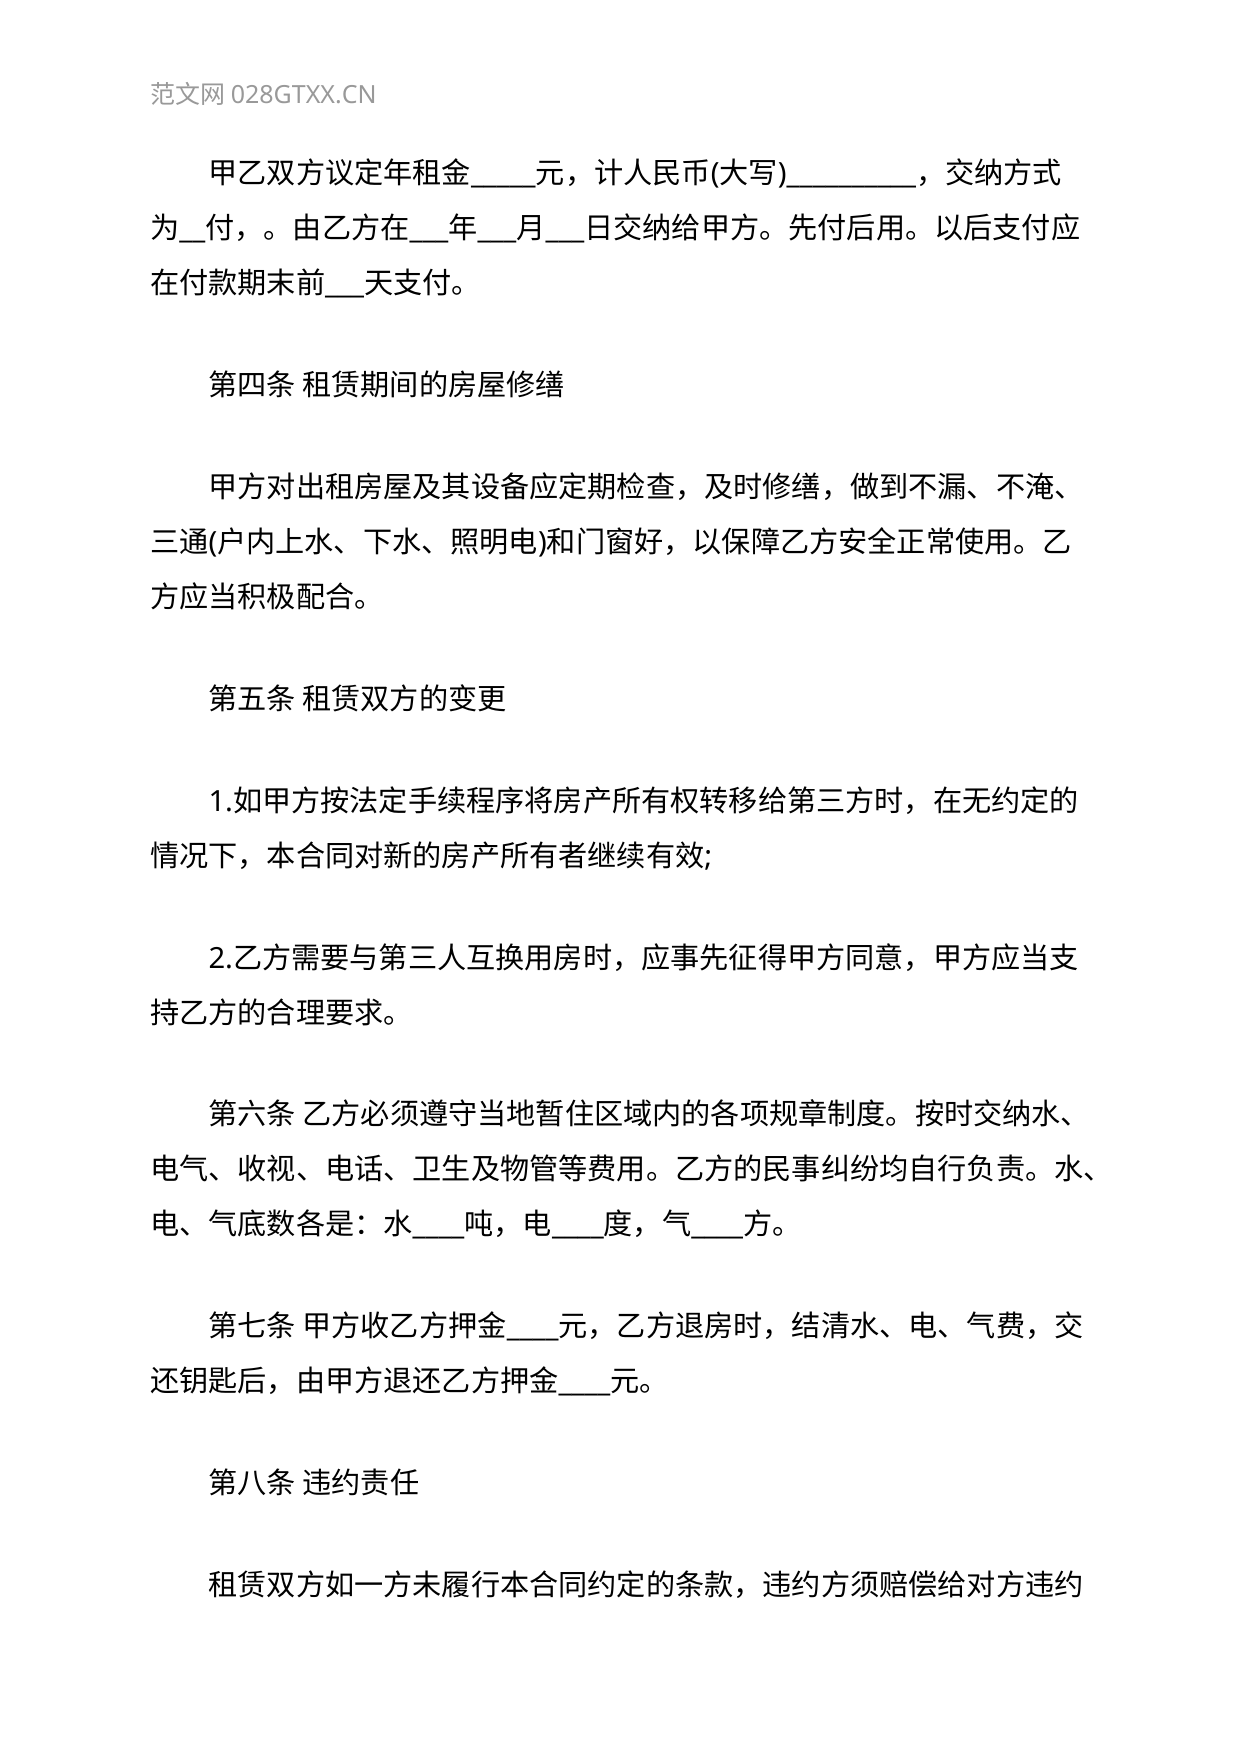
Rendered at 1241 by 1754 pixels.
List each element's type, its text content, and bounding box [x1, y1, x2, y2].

text 甲方对出租房屋及其设备应定期检查，及时修缮，做到不漏、不淹、三通(户内上水、下水、照明电)和门窗好，以保障乙方安全正常使用。乙方应当积极配合。 [150, 464, 1090, 616]
text 第五条 租赁双方的变更 [150, 675, 1090, 718]
text 第七条 甲方收乙方押金____元，乙方退房时，结清水、电、气费，交还钥匙后，由甲方退还乙方押金____元。 [150, 1303, 1090, 1400]
text 第四条 租赁期间的房屋修缮 [150, 362, 1090, 404]
text 第八条 违约责任 [150, 1460, 1090, 1502]
text 2.乙方需要与第三人互换用房时，应事先征得甲方同意，甲方应当支持乙方的合理要求。 [150, 934, 1090, 1031]
text 第六条 乙方必须遵守当地暂住区域内的各项规章制度。按时交纳水、电气、收视、电话、卫生及物管等费用。乙方的民事纠纷均自行负责。水、电、气底数各是：水____吨，电____度，气____方。 [150, 1091, 1090, 1243]
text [150, 1561, 1090, 1604]
text 甲乙双方议定年租金_____元，计人民币(大写)__________，交纳方式为__付，。由乙方在___年___月___日交纳给甲方。先付后用。以后支付应在付款期末前___天支付。 [150, 150, 1090, 302]
text 1.如甲方按法定手续程序将房产所有权转移给第三方时，在无约定的情况下，本合同对新的房产所有者继续有效; [150, 777, 1090, 874]
